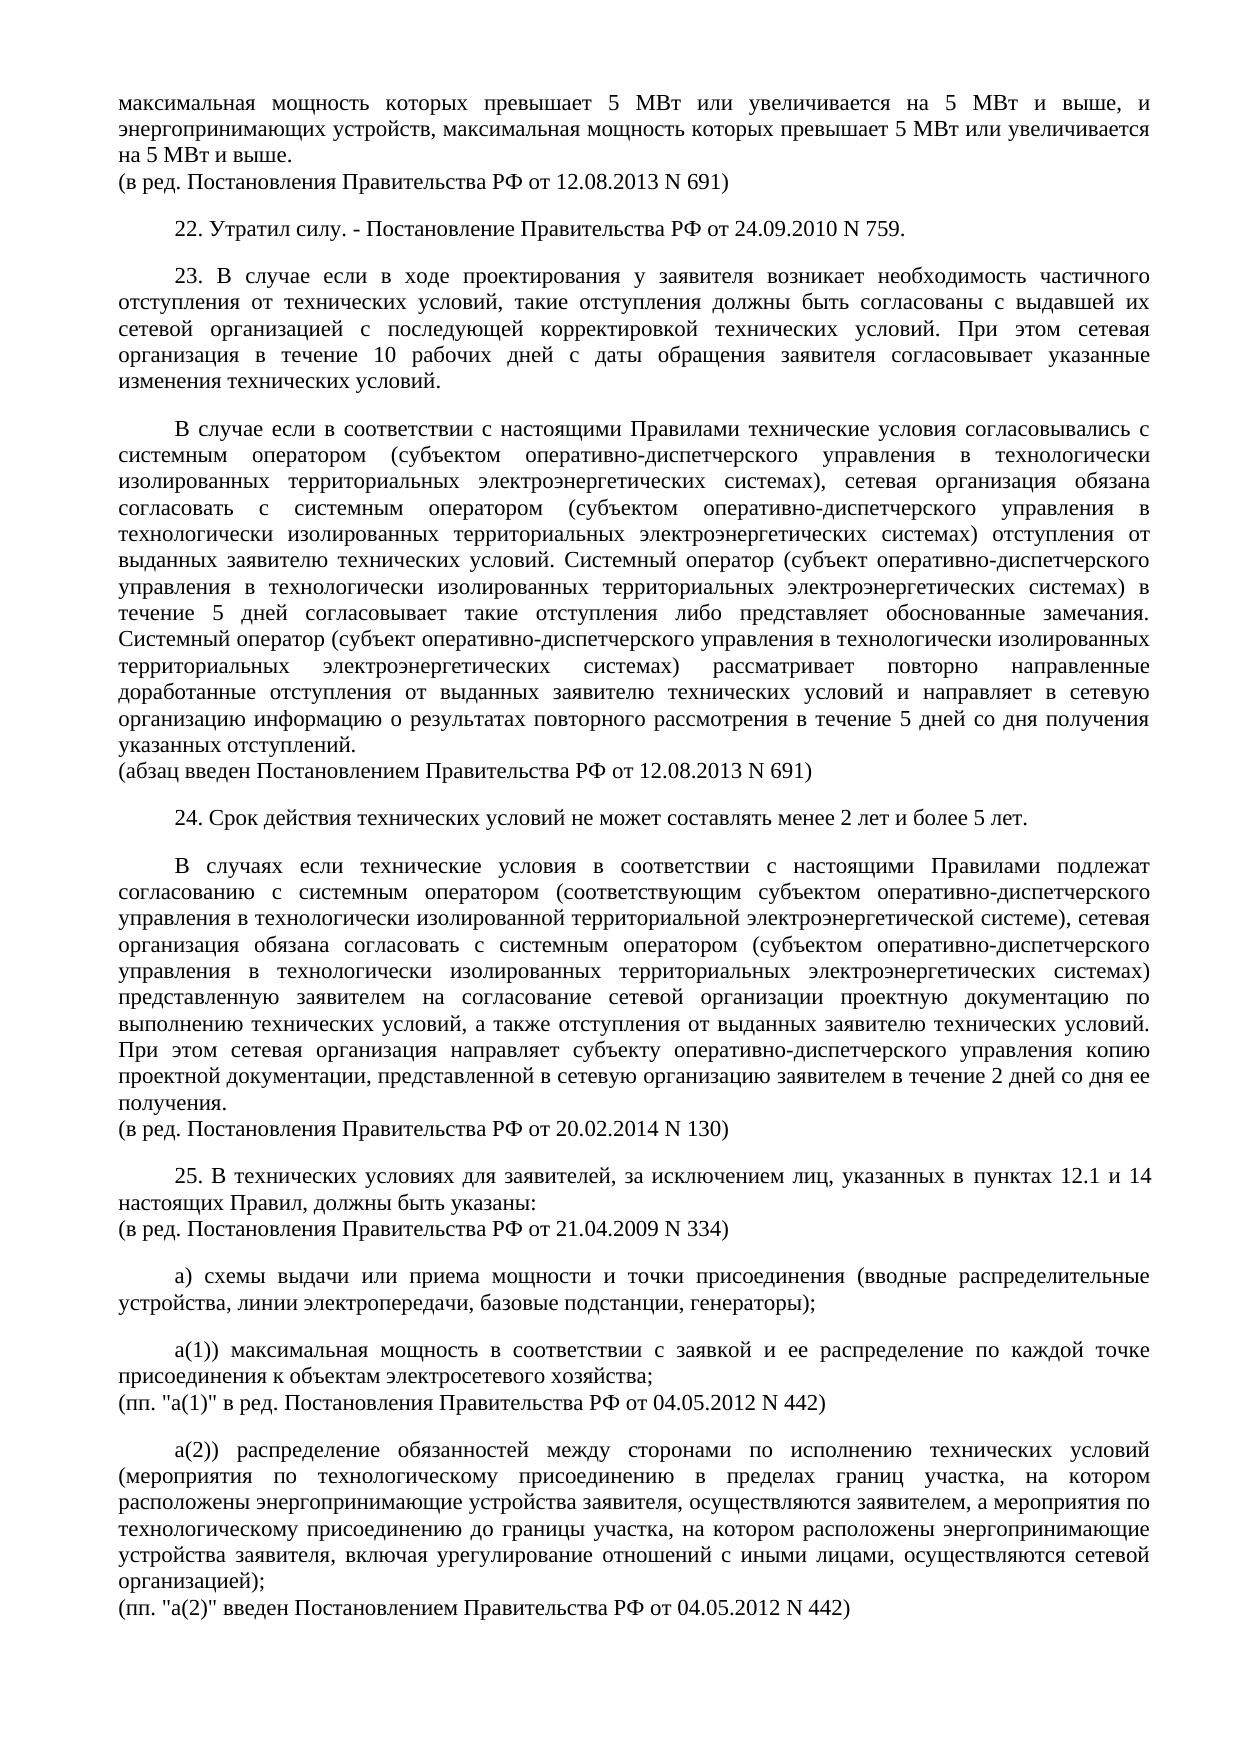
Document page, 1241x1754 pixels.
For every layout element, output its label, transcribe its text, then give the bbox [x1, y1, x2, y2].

text а(1)) максимальная мощность в соответствии с заявкой и ее распределение по каждой точке присоединения к объектам электросетевого хозяйства; [118, 1336, 1152, 1388]
text а(2)) распределение обязанностей между сторонами по исполнению технических условий (мероприятия по технологическому присоединению в пределах границ участка, на котором расположены энергопринимающие устройства заявителя, осуществляются заявителем, а мероприятия по технологическому присоединению до границы участка, на котором расположены энергопринимающие устройства заявителя, включая урегулирование отношений с иными лицами, осуществляются сетевой организацией); [118, 1436, 1152, 1594]
text (пп. "а(2)" введен Постановлением Правительства РФ от 04.05.2012 N 442) [118, 1594, 1152, 1620]
text В случаях если технические условия в соответствии с настоящими Правилами подлежат согласованию с системным оператором (соответствующим субъектом оперативно-диспетчерского управления в технологически изолированной территориальной электроэнергетической системе), сетевая организация обязана согласовать с системным оператором (субъектом оперативно-диспетчерского управления в технологически изолированных территориальных электроэнергетических системах) представленную заявителем на согласование сетевой организации проектную документацию по выполнению технических условий, а также отступления от выданных заявителю технических условий. При этом сетевая организация направляет субъекту оперативно-диспетчерского управления копию проектной документации, представленной в сетевую организацию заявителем в течение 2 дней со дня ее получения. [118, 852, 1152, 1115]
text (в ред. Постановления Правительства РФ от 20.02.2014 N 130) [118, 1115, 1152, 1142]
text 22. Утратил силу. - Постановление Правительства РФ от 24.09.2010 N 759. [118, 215, 1152, 241]
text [118, 89, 1152, 168]
text (в ред. Постановления Правительства РФ от 21.04.2009 N 334) [118, 1215, 1152, 1241]
text 23. В случае если в ходе проектирования у заявителя возникает необходимость частичного отступления от технических условий, такие отступления должны быть согласованы с выдавшей их сетевой организацией с последующей корректировкой технических условий. При этом сетевая организация в течение 10 рабочих дней с даты обращения заявителя согласовывает указанные изменения технических условий. [118, 262, 1152, 394]
text а) схемы выдачи или приема мощности и точки присоединения (вводные распределительные устройства, линии электропередачи, базовые подстанции, генераторы); [118, 1262, 1152, 1315]
text 25. В технических условиях для заявителей, за исключением лиц, указанных в пунктах 12.1 и 14 настоящих Правил, должны быть указаны: [118, 1162, 1152, 1215]
text (в ред. Постановления Правительства РФ от 12.08.2013 N 691) [118, 168, 1152, 194]
text (абзац введен Постановлением Правительства РФ от 12.08.2013 N 691) [118, 757, 1152, 784]
text (пп. "а(1)" в ред. Постановления Правительства РФ от 04.05.2012 N 442) [118, 1388, 1152, 1415]
text 24. Срок действия технических условий не может составлять менее 2 лет и более 5 лет. [118, 804, 1152, 831]
text В случае если в соответствии с настоящими Правилами технические условия согласовывались с системным оператором (субъектом оперативно-диспетчерского управления в технологически изолированных территориальных электроэнергетических системах), сетевая организация обязана согласовать с системным оператором (субъектом оперативно-диспетчерского управления в технологически изолированных территориальных электроэнергетических системах) отступления от выданных заявителю технических условий. Системный оператор (субъект оперативно-диспетчерского управления в технологически изолированных территориальных электроэнергетических системах) в течение 5 дней согласовывает такие отступления либо представляет обоснованные замечания. Системный оператор (субъект оперативно-диспетчерского управления в технологически изолированных территориальных электроэнергетических системах) рассматривает повторно направленные доработанные отступления от выданных заявителю технических условий и направляет в сетевую организацию информацию о результатах повторного рассмотрения в течение 5 дней со дня получения указанных отступлений. [118, 415, 1152, 757]
